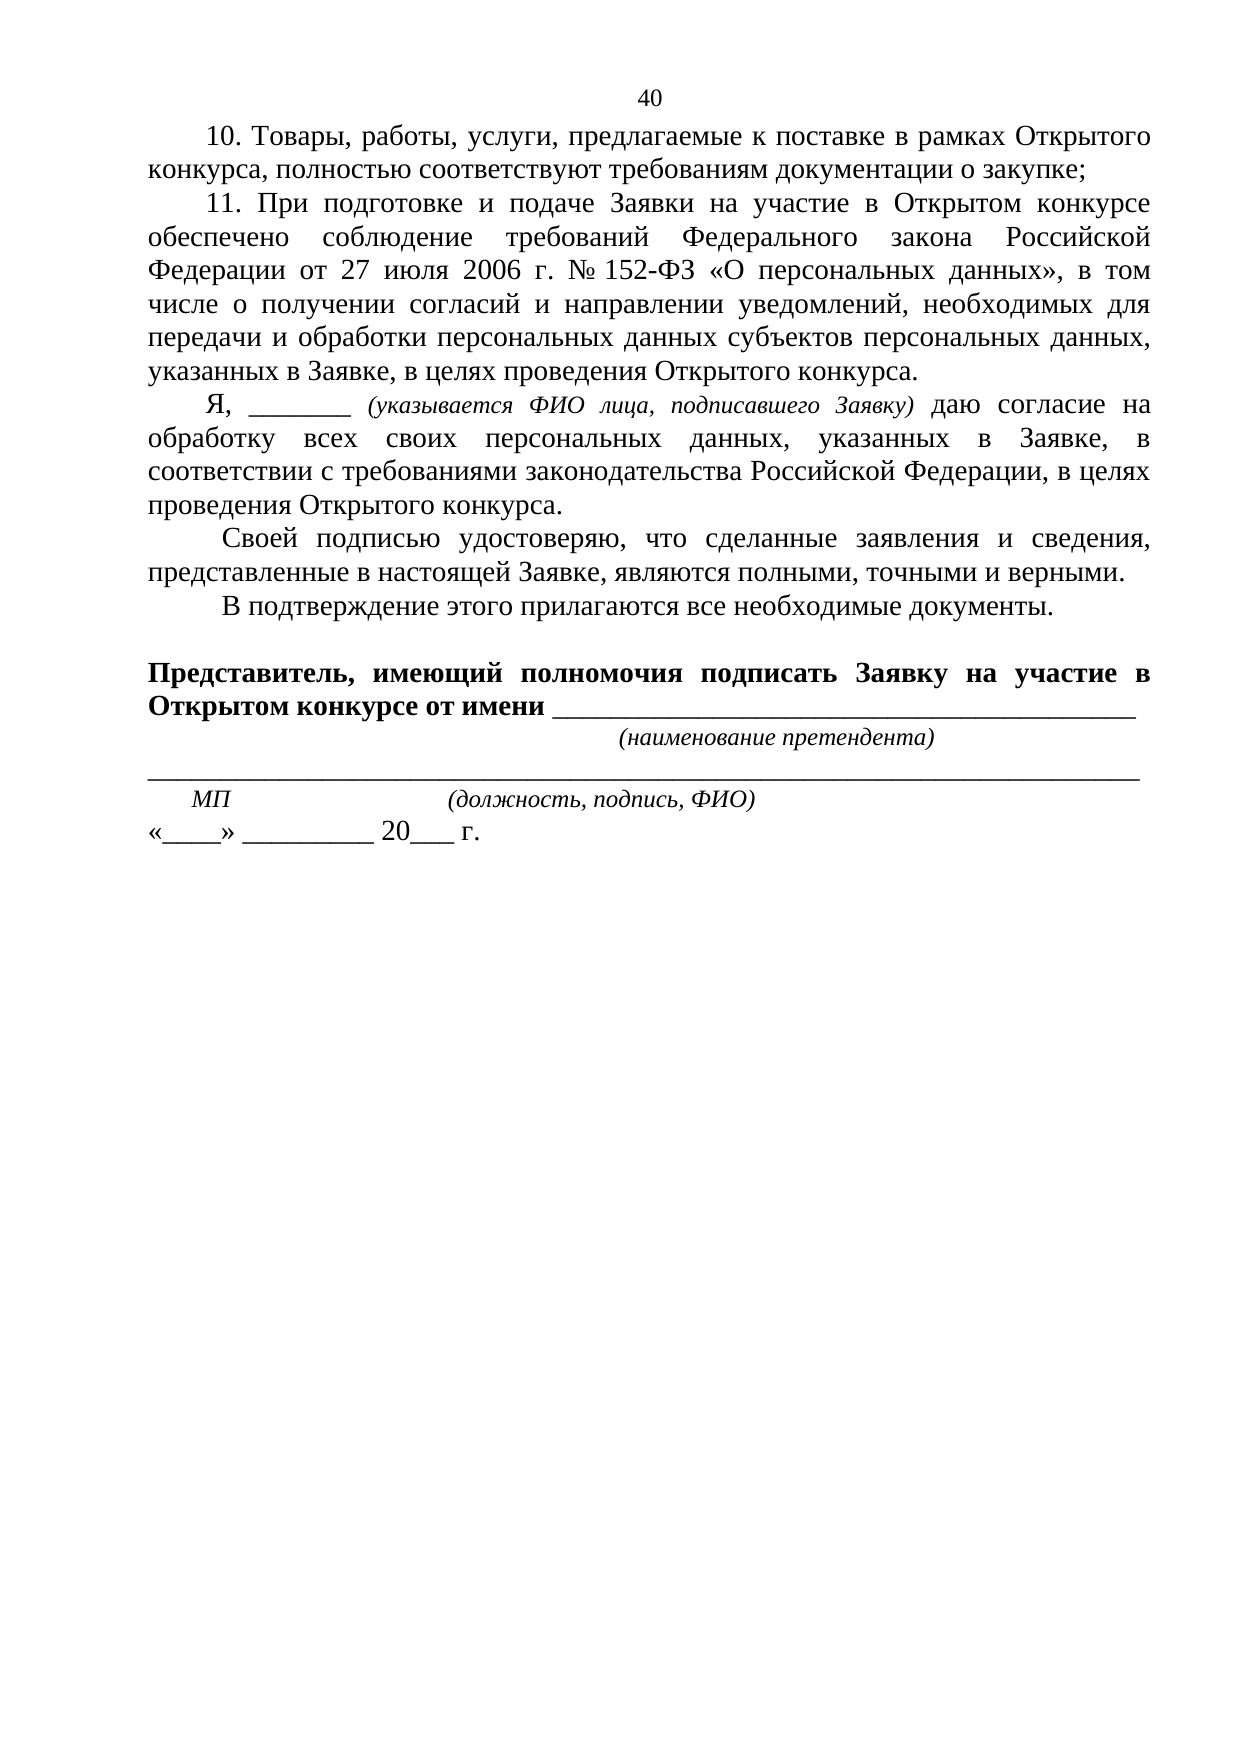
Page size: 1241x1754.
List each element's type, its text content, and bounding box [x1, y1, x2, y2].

text В подтверждение этого прилагаются все необходимые документы. [148, 588, 1152, 621]
text Своей подписью удостоверяю, что сделанные заявления и сведения, представленные в настоящей Заявке, являются полными, точными и верными. [148, 521, 1152, 588]
text 11. При подготовке и подаче Заявки на участие в Открытом конкурсе обеспечено соблюдение требований Федерального закона Российской Федерации от 27 июля 2006 г. № 152-ФЗ «О персональных данных», в том числе о получении согласий и направлении уведомлений, необходимых для передачи и обработки персональных данных субъектов персональных данных, указанных в Заявке, в целях проведения Открытого конкурса. [148, 185, 1152, 386]
text (наименование претендента) [148, 722, 1152, 751]
text МП (должность, подпись, ФИО) [148, 784, 1152, 813]
text ____________________________________________________________________ [148, 751, 1152, 784]
text «____» _________ 20___ г. [148, 813, 1152, 846]
text Я, _______ (указывается ФИО лица, подписавшего Заявку) даю согласие на обработку всех своих персональных данных, указанных в Заявке, в соответствии с требованиями законодательства Российской Федерации, в целях проведения Открытого конкурса. [148, 386, 1152, 521]
text 10. Товары, работы, услуги, предлагаемые к поставке в рамках Открытого конкурса, полностью соответствуют требованиям документации о закупке; [148, 118, 1152, 185]
text Представитель, имеющий полномочия подписать Заявку на участие в Открытом конкурсе от имени ________________________________________ [148, 655, 1152, 722]
